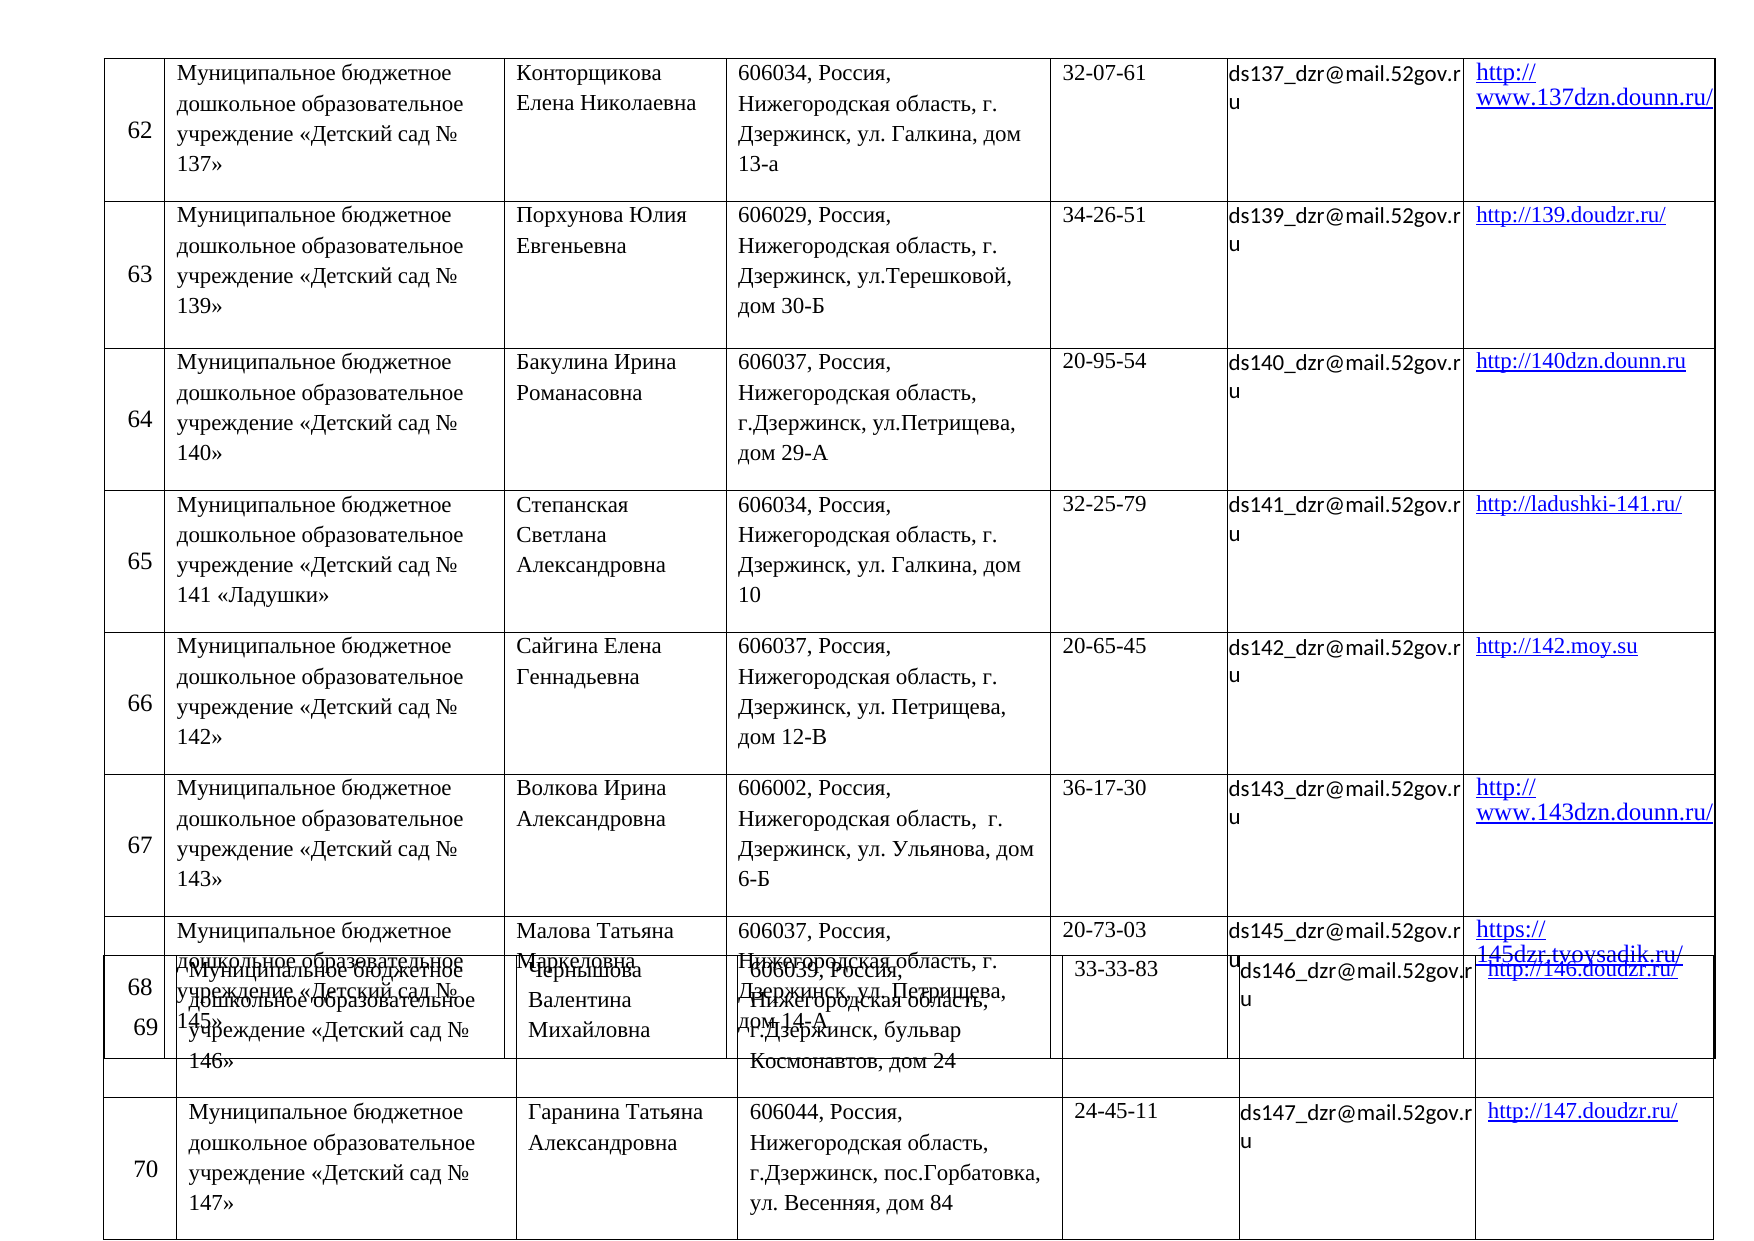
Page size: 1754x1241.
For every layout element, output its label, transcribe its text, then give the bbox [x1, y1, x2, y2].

table_cell http://139.doudzr.ru/ [1464, 202, 1714, 347]
table_cell Муниципальное бюджетное дошкольное образовательное учреждение «Детский сад № 141 «Ладушки» [165, 491, 504, 632]
table_cell ds142_dzr@mail.52gov.ru [1228, 633, 1463, 773]
table_cell ds140_dzr@mail.52gov.ru [1228, 349, 1463, 489]
table_cell Муниципальное бюджетное дошкольное образовательное учреждение «Детский сад № 139» [165, 202, 504, 347]
table_header 606039, Россия, Нижегородская область, г.Дзержинск, бульвар Космонавтов, дом 24 [738, 956, 1062, 1097]
table_cell 70 [104, 1098, 176, 1239]
table_header Муниципальное бюджетное дошкольное образовательное учреждение «Детский сад № 146» [177, 956, 516, 1097]
table_header 62 [105, 59, 164, 201]
table_cell http://147.doudzr.ru/ [1476, 1098, 1713, 1239]
table_cell 606002, Россия, Нижегородская область, г. Дзержинск, ул. Ульянова, дом 6-Б [727, 775, 1050, 916]
table_header Конторщикова Елена Николаевна [505, 59, 726, 201]
table_cell http://ladushki-141.ru/ [1464, 491, 1714, 632]
table_cell http://142.moy.su [1464, 633, 1714, 773]
table_cell 67 [105, 775, 164, 916]
table_header Чернышова Валентина Михайловна [517, 956, 737, 1097]
table_cell 20-95-54 [1051, 349, 1227, 489]
table_cell 606037, Россия, Нижегородская область, г.Дзержинск, ул.Петрищева, дом 29-А [727, 349, 1050, 489]
table_cell 606044, Россия, Нижегородская область, г.Дзержинск, пос.Горбатовка, ул. Весенняя, дом 84 [738, 1098, 1062, 1239]
table_header 69 [104, 956, 176, 1097]
table_header http://146.doudzr.ru/ [1476, 956, 1713, 1097]
table_cell http://www.143dzn.dounn.ru/ [1464, 775, 1714, 916]
table_cell 606034, Россия, Нижегородская область, г. Дзержинск, ул. Галкина, дом 10 [727, 491, 1050, 632]
table_cell https://145dzr.tvoysadik.ru/ [1464, 917, 1714, 955]
table_cell 34-26-51 [1051, 202, 1227, 347]
table_header ds137_dzr@mail.52gov.ru [1228, 59, 1463, 201]
table_cell Волкова Ирина Александровна [505, 775, 726, 916]
table_cell 20-65-45 [1051, 633, 1227, 773]
table_cell 32-25-79 [1051, 491, 1227, 632]
table_cell Муниципальное бюджетное дошкольное образовательное учреждение «Детский сад № 140» [165, 349, 504, 489]
table_cell ds145_dzr@mail.52gov.ru [1228, 917, 1463, 955]
table_cell Муниципальное бюджетное дошкольное образовательное учреждение «Детский сад № 143» [165, 775, 504, 916]
table_header ds146_dzr@mail.52gov.ru [1240, 956, 1475, 1097]
table_cell Бакулина Ирина Романасовна [505, 349, 726, 489]
table_cell ds143_dzr@mail.52gov.ru [1228, 775, 1463, 916]
table_header http://www.137dzn.dounn.ru/ [1464, 59, 1714, 201]
table_header 33-33-83 [1063, 956, 1239, 1097]
table_cell Сайгина Елена Геннадьевна [505, 633, 726, 773]
table_header 32-07-61 [1051, 59, 1227, 201]
table_cell 64 [105, 349, 164, 489]
table_cell Малова Татьяна Маркеловна [505, 917, 726, 955]
table_cell 24-45-11 [1063, 1098, 1239, 1239]
table_cell 606029, Россия, Нижегородская область, г. Дзержинск, ул.Терешковой, дом 30-Б [727, 202, 1050, 347]
table_cell 63 [105, 202, 164, 347]
table_cell Муниципальное бюджетное дошкольное образовательное учреждение «Детский сад № 142» [165, 633, 504, 773]
table_cell 66 [105, 633, 164, 773]
table_cell Муниципальное бюджетное дошкольное образовательное учреждение «Детский сад № 145» [165, 917, 504, 955]
table_cell 65 [105, 491, 164, 632]
table_header 606034, Россия, Нижегородская область, г. Дзержинск, ул. Галкина, дом 13-а [727, 59, 1050, 201]
table_header Муниципальное бюджетное дошкольное образовательное учреждение «Детский сад № 137» [165, 59, 504, 201]
table_cell Гаранина Татьяна Александровна [517, 1098, 737, 1239]
table_cell ds141_dzr@mail.52gov.ru [1228, 491, 1463, 632]
table_cell 20-73-03 [1051, 917, 1227, 955]
table_cell 36-17-30 [1051, 775, 1227, 916]
table_cell http://140dzn.dounn.ru [1464, 349, 1714, 489]
table_cell ds147_dzr@mail.52gov.ru [1240, 1098, 1475, 1239]
table_cell Муниципальное бюджетное дошкольное образовательное учреждение «Детский сад № 147» [177, 1098, 516, 1239]
table_cell 606037, Россия, Нижегородская область, г. Дзержинск, ул. Петрищева, дом 14-А [727, 917, 1050, 955]
table_cell ds139_dzr@mail.52gov.ru [1228, 202, 1463, 347]
table_cell Степанская Светлана Александровна [505, 491, 726, 632]
table_cell 606037, Россия, Нижегородская область, г. Дзержинск, ул. Петрищева, дом 12-В [727, 633, 1050, 773]
table_cell 68 [105, 917, 164, 955]
table_cell Порхунова Юлия Евгеньевна [505, 202, 726, 347]
